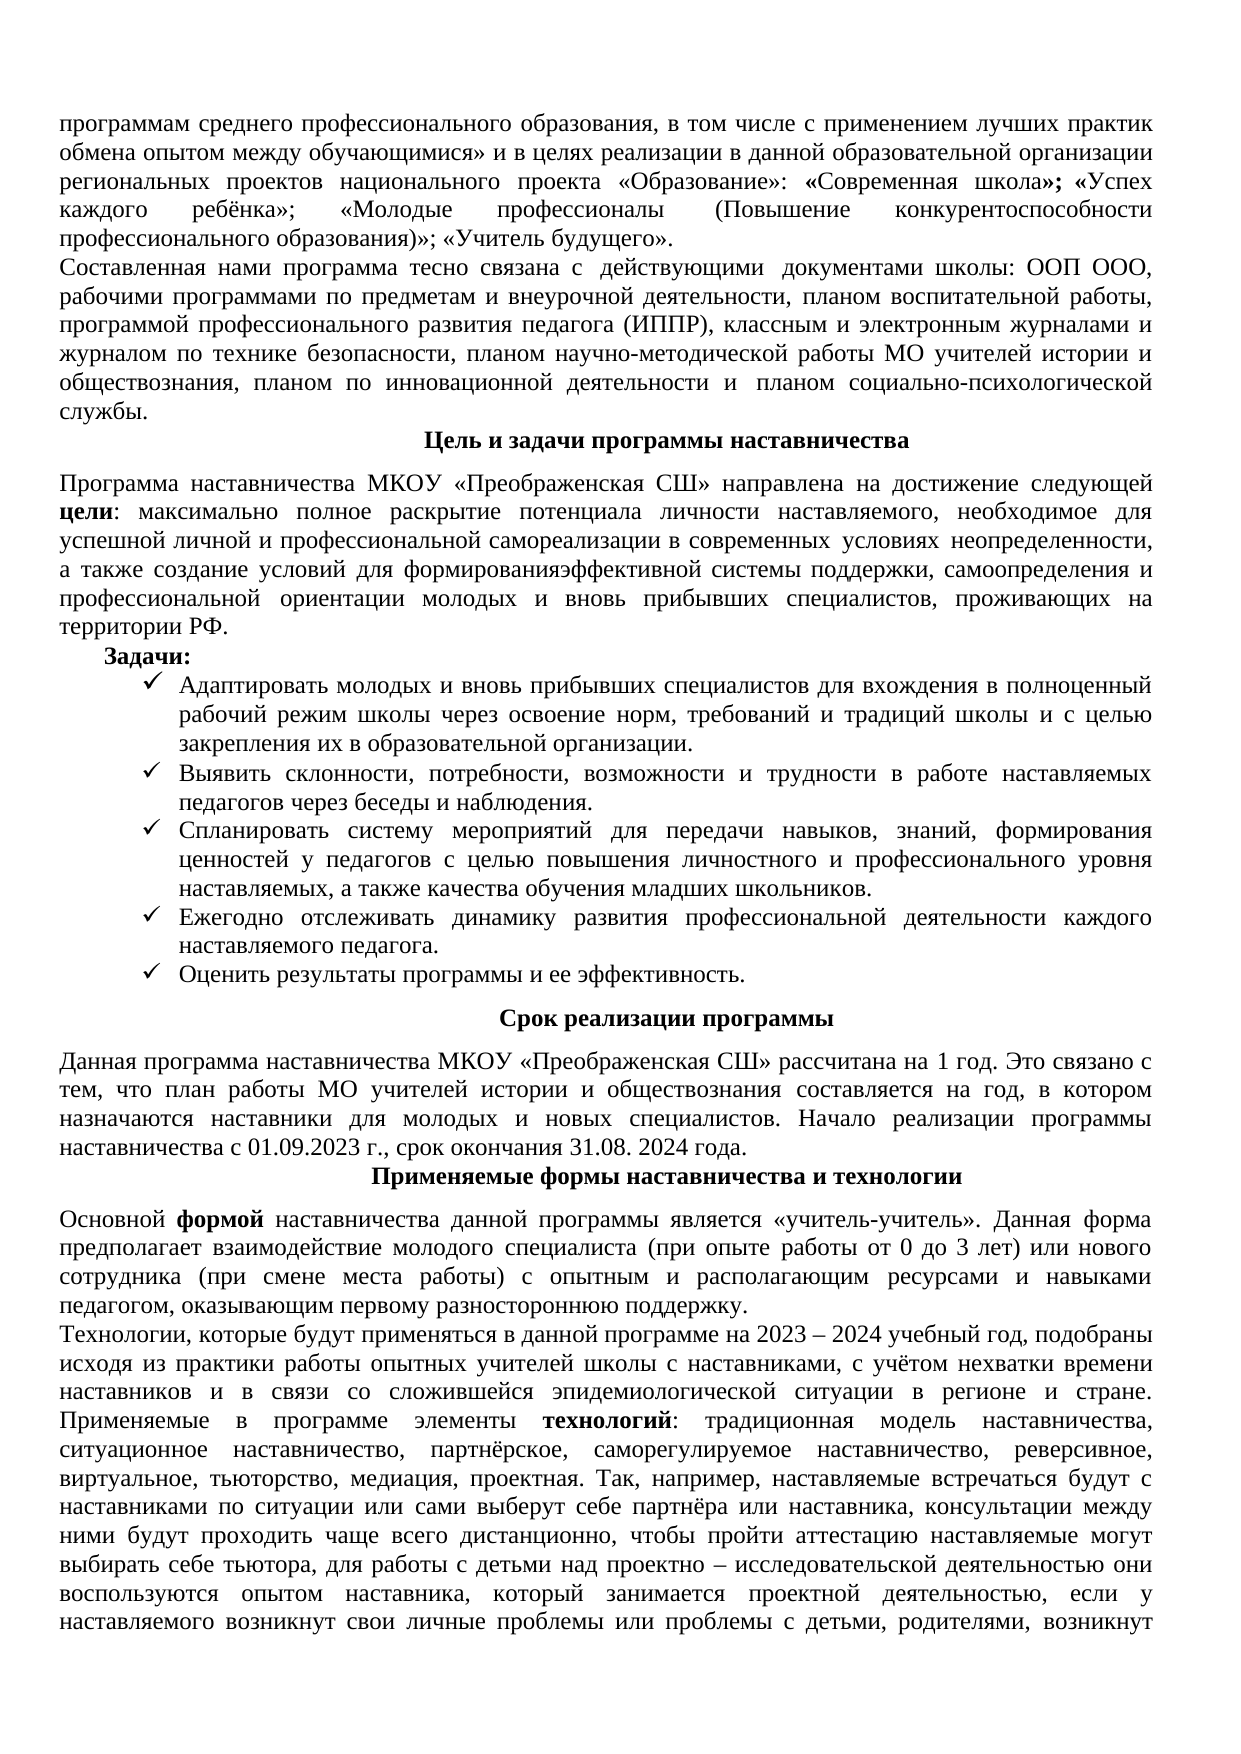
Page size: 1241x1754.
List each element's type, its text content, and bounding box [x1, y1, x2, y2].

text Цель и задачи программы наставничества [103, 425, 1230, 454]
list Выявить склонности, потребности, возможности и трудности в работе наставляемых педагогов через беседы и наблюдения. [141, 758, 1152, 816]
list Ежегодно отслеживать динамику развития профессиональной деятельности каждого наставляемого педагога. [141, 902, 1152, 959]
text Составленная нами программа тесно связана с действующими документами школы: ООП ООО, рабочими программами по предметам и внеурочной деятельности, планом воспитательной работы, программой профессионального развития педагога (ИППР), классным и электронным журналами и журналом по технике безопасности, планом научно-методической работы МО учителей истории и обществознания, планом по инновационной деятельности и планом социально-психологической службы. [59, 252, 1152, 424]
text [59, 108, 1153, 252]
text Применяемые формы наставничества и технологии [103, 1161, 1230, 1190]
list Оценить результаты программы и ее эффективность. [141, 959, 1230, 988]
text Программа наставничества МКОУ «Преображенская СШ» направлена на достижение следующей цели: максимально полное раскрытие потенциала личности наставляемого, необходимое для успешной личной и профессиональной самореализации в современных условиях неопределенности, а также создание условий для формированияэффективной системы поддержки, самоопределения и профессиональной ориентации молодых и вновь прибывших специалистов, проживающих на территории РФ. [59, 468, 1153, 640]
list Адаптировать молодых и вновь прибывших специалистов для вхождения в полноценный рабочий режим школы через освоение норм, требований и традиций школы и с целью закрепления их в образовательной организации. [141, 670, 1152, 757]
list Спланировать систему мероприятий для передачи навыков, знаний, формирования ценностей у педагогов с целью повышения личностного и профессионального уровня наставляемых, а также качества обучения младших школьников. [141, 816, 1152, 902]
text Данная программа наставничества МКОУ «Преображенская СШ» рассчитана на 1 год. Это связано с тем, что план работы МО учителей истории и обществознания составляется на год, в котором назначаются наставники для молодых и новых специалистов. Начало реализации программы наставничества с 01.09.2023 г., срок окончания 31.08. 2024 года. [59, 1046, 1152, 1161]
text Основной формой наставничества данной программы является «учитель-учитель». Данная форма предполагает взаимодействие молодого специалиста (при опыте работы от 0 до 3 лет) или нового сотрудника (при смене места работы) с опытным и располагающим ресурсами и навыками педагогом, оказывающим первому разностороннюю поддержку. [59, 1204, 1152, 1319]
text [59, 1319, 1153, 1635]
text Срок реализации программы [103, 1003, 1230, 1032]
text Задачи: [103, 641, 1230, 670]
